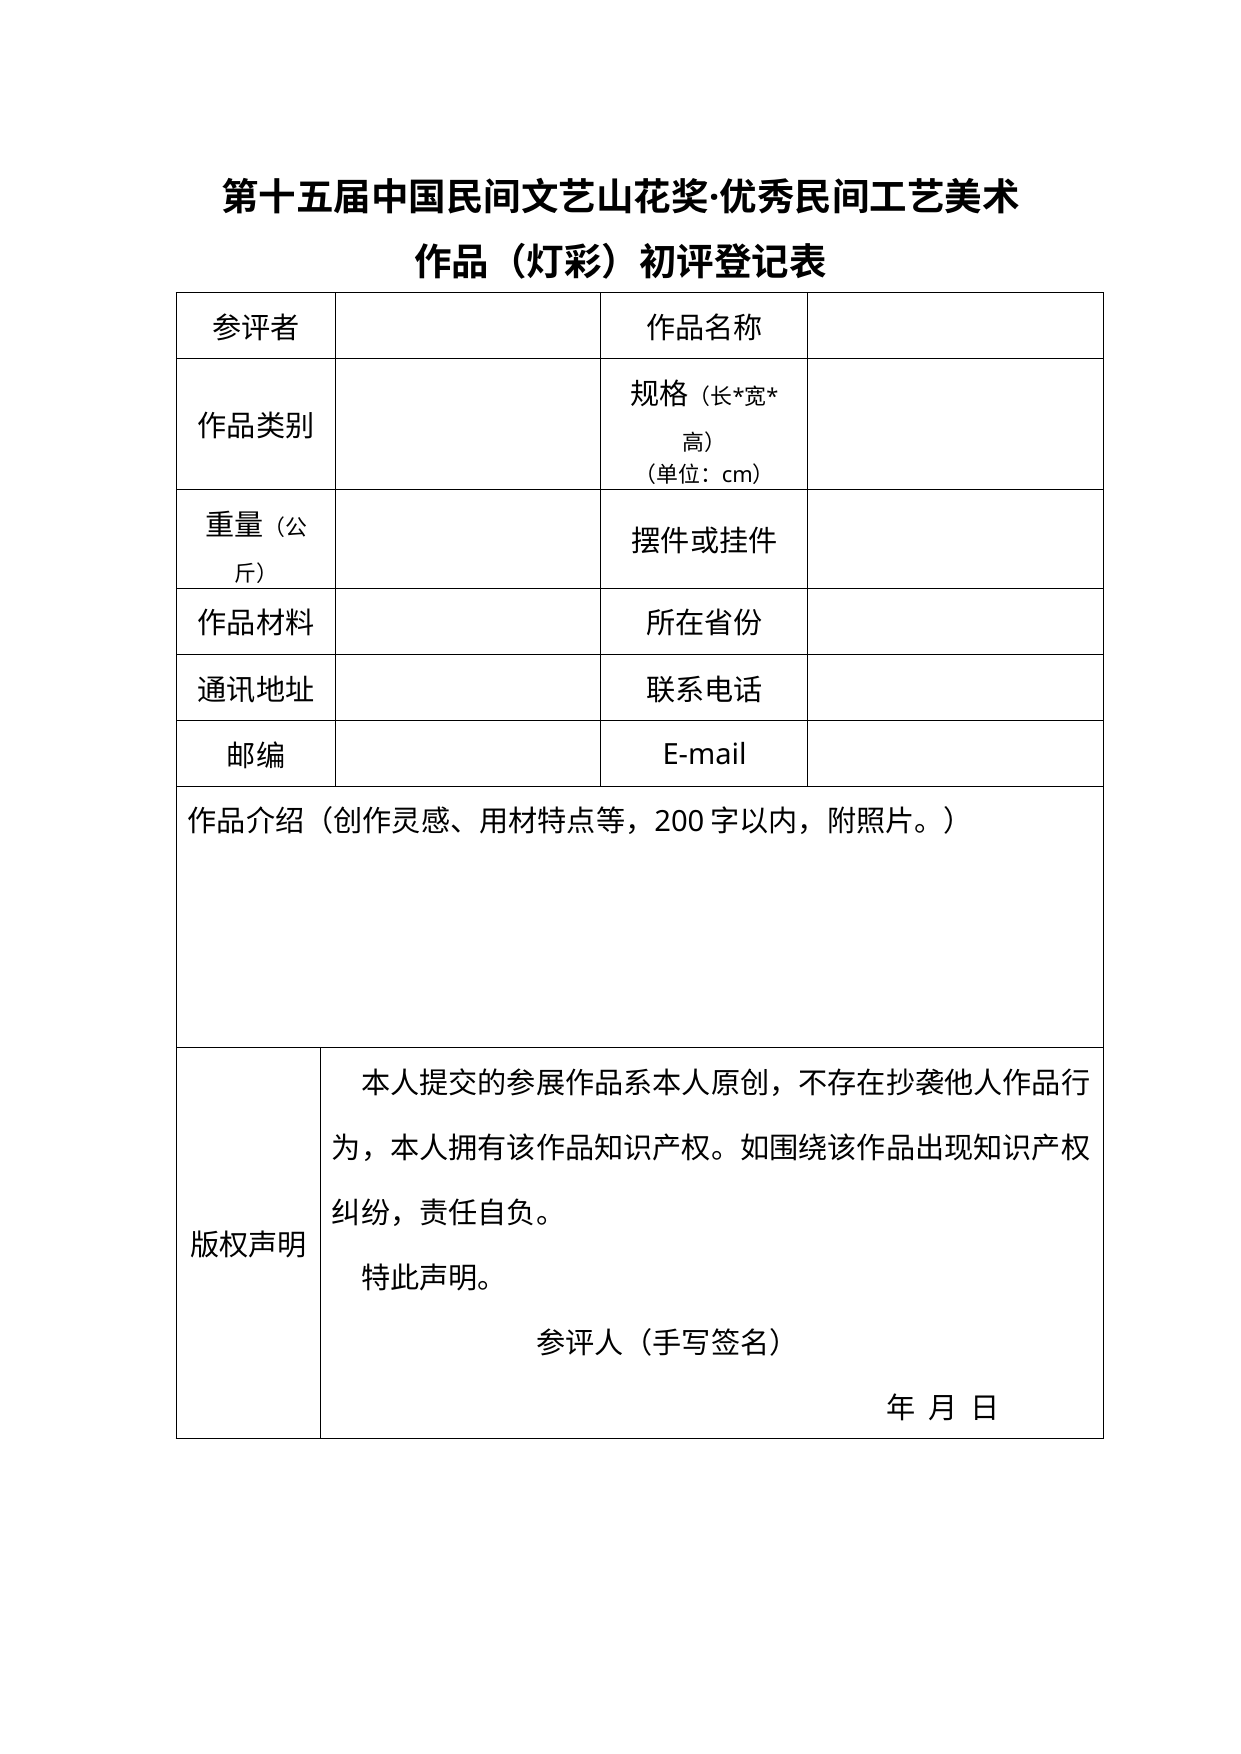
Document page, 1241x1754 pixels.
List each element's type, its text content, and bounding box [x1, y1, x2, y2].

table_cell 所在省份 [601, 589, 807, 654]
table_header [808, 293, 1103, 358]
table_cell [808, 721, 1103, 786]
table_header [336, 293, 600, 358]
table_cell 摆件或挂件 [601, 490, 807, 588]
table_cell [336, 721, 600, 786]
text 第十五届中国民间文艺山花奖·优秀民间工艺美术 [187, 162, 1053, 227]
table_cell [336, 655, 600, 720]
table_cell 通讯地址 [177, 655, 335, 720]
table_cell E-mail [601, 721, 807, 786]
table_cell [808, 655, 1103, 720]
table_cell 邮编 [177, 721, 335, 786]
table_cell [808, 359, 1103, 489]
table_cell [336, 359, 600, 489]
table_cell [336, 589, 600, 654]
table_cell 作品材料 [177, 589, 335, 654]
table_cell 作品类别 [177, 359, 335, 489]
table_cell 作品介绍（创作灵感、用材特点等，200字以内，附照片。） [177, 787, 1103, 1047]
table_header 参评者 [177, 293, 335, 358]
table_header 作品名称 [601, 293, 807, 358]
table_cell 联系电话 [601, 655, 807, 720]
text 作品（灯彩）初评登记表 [187, 227, 1053, 292]
table_cell [336, 490, 600, 588]
table_cell 本人提交的参展作品系本人原创，不存在抄袭他人作品行为，本人拥有该作品知识产权。如围绕该作品出现知识产权纠纷，责任自负。 特此声明。 参评人（手写签名） 年 月 日 [321, 1048, 1103, 1438]
table_cell 版权声明 [177, 1048, 320, 1438]
table_cell [808, 589, 1103, 654]
table_cell 规格（长*宽*高） （单位：cm） [601, 359, 807, 489]
table_cell 重量（公斤） [177, 490, 335, 588]
table_cell [808, 490, 1103, 588]
